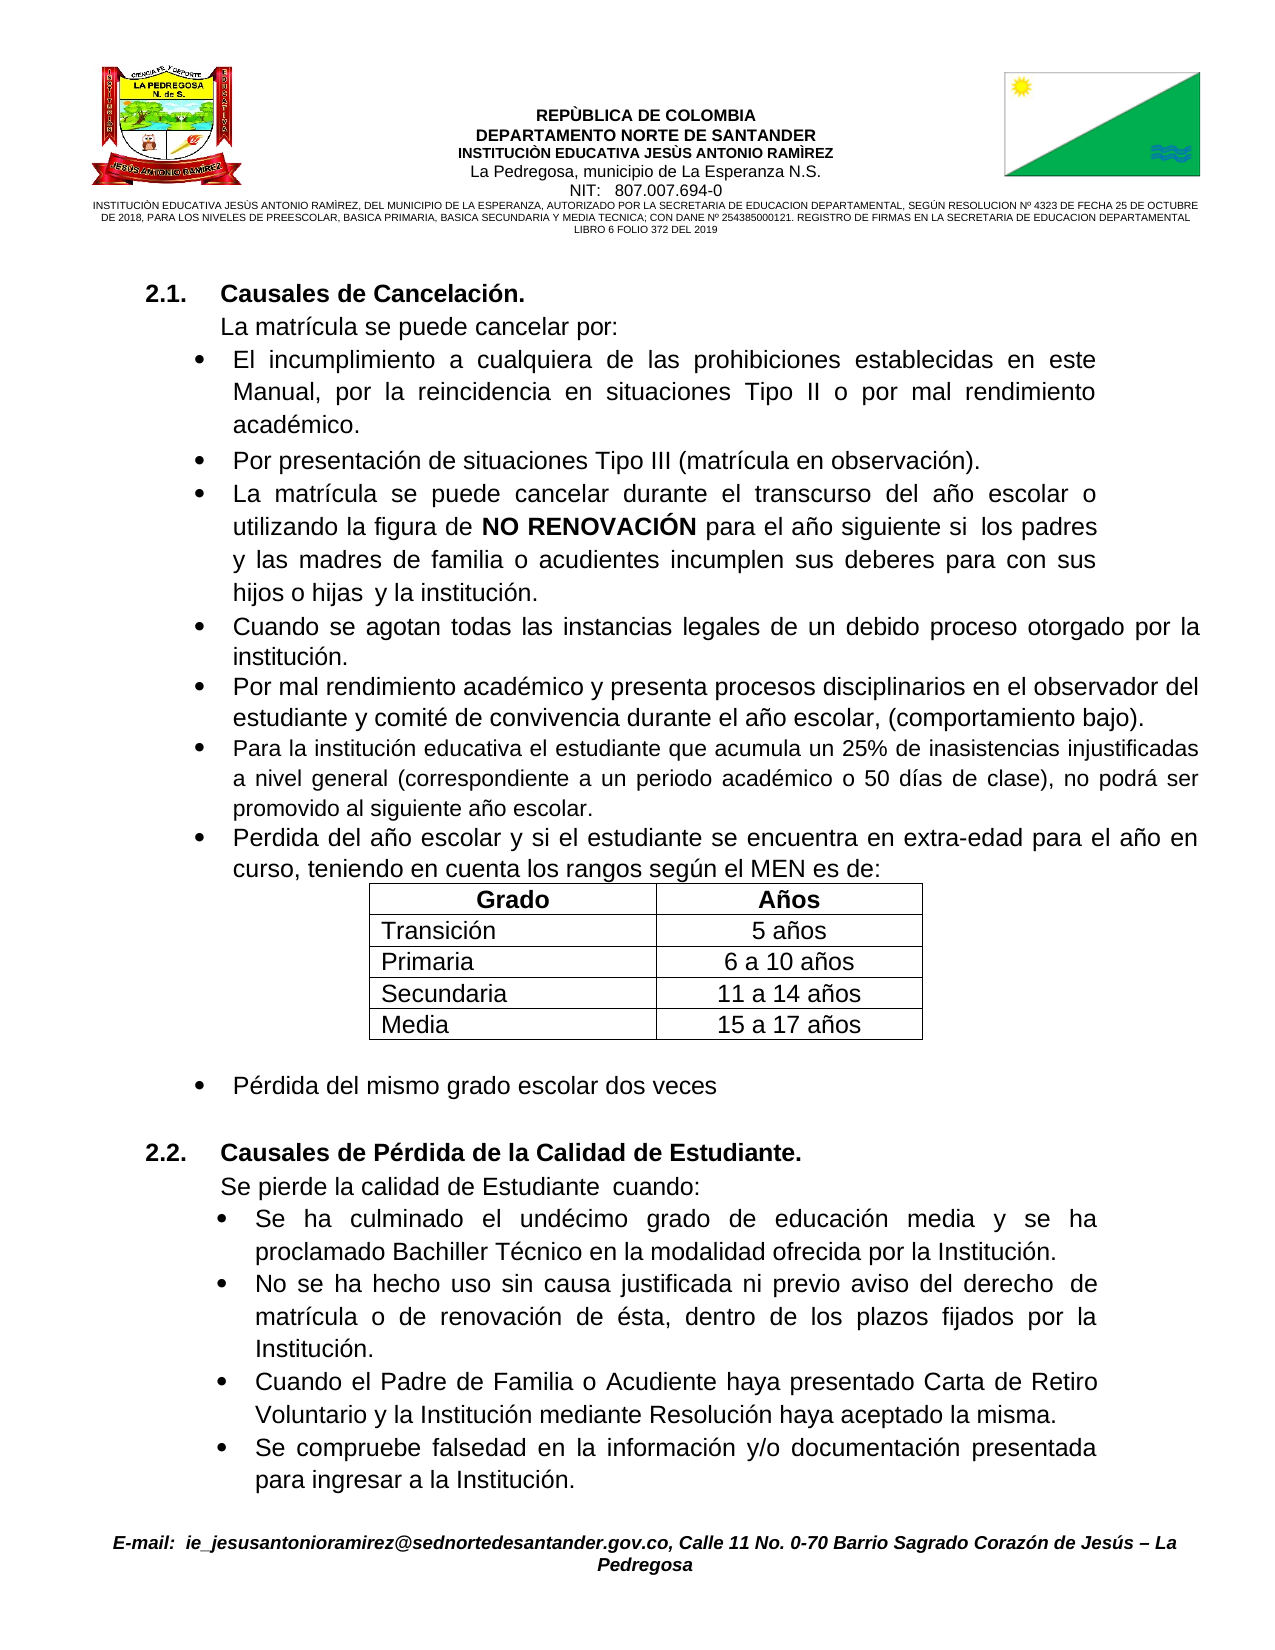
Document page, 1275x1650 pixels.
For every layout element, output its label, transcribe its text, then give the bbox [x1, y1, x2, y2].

list No se ha hecho uso sin causa justificada ni previo aviso del derecho de matrícula o de renovación de ésta, dentro de los plazos fijados por la Institución. [217, 1269, 1098, 1363]
subtitle Causales de Cancelación. [145, 279, 1200, 307]
table_header Años [657, 884, 922, 914]
list Para la institución educativa el estudiante que acumula un 25% de inasistencias injustificadas a nivel general (correspondiente a un periodo académico o 50 días de clase), no podrá ser promovido al siguiente año escolar. [195, 732, 1200, 823]
text Se pierde la calidad de Estudiante cuando: [220, 1171, 1200, 1200]
table_cell 11 a 14 años [657, 978, 922, 1008]
list Cuando el Padre de Familia o Acudiente haya presentado Carta de Retiro Voluntario y la Institución mediante Resolución haya aceptado la misma. [217, 1367, 1098, 1428]
table_cell 15 a 17 años [657, 1009, 922, 1039]
list Por mal rendimiento académico y presenta procesos disciplinarios en el observador del estudiante y comité de convivencia durante el año escolar, (comportamiento bajo). [195, 672, 1200, 732]
list Por presentación de situaciones Tipo III (matrícula en observación). [195, 446, 1098, 475]
list Se compruebe falsedad en la información y/o documentación presentada para ingresar a la Institución. [217, 1432, 1098, 1494]
list Perdida del año escolar y si el estudiante se encuentra en extra-edad para el año en curso, teniendo en cuenta los rangos según el MEN es de: [195, 823, 1200, 883]
list Pérdida del mismo grado escolar dos veces [195, 1071, 1200, 1101]
list El incumplimiento a cualquiera de las prohibiciones establecidas en este Manual, por la reincidencia en situaciones Tipo II o por mal rendimiento académico. [195, 345, 1098, 438]
table_cell Media [370, 1009, 656, 1039]
picture [1003, 72, 1200, 178]
picture [91, 65, 242, 185]
table_cell Transición [370, 915, 656, 946]
list Se ha culminado el undécimo grado de educación media y se ha proclamado Bachiller Técnico en la modalidad ofrecida por la Institución. [217, 1204, 1098, 1266]
table_cell Primaria [370, 947, 656, 977]
list Cuando se agotan todas las instancias legales de un debido proceso otorgado por la institución. [195, 611, 1200, 672]
list La matrícula se puede cancelar durante el transcurso del año escolar o utilizando la figura de NO RENOVACIÓN para el año siguiente si los padres y las madres de familia o acudientes incumplen sus deberes para con sus hijos o hijas y la institución. [195, 479, 1098, 607]
table_cell 5 años [657, 915, 922, 946]
table_cell 6 a 10 años [657, 947, 922, 977]
table_cell Secundaria [370, 978, 656, 1008]
text La matrícula se puede cancelar por: [220, 312, 1200, 341]
subtitle Causales de Pérdida de la Calidad de Estudiante. [145, 1138, 1200, 1167]
table_header Grado [370, 884, 656, 914]
